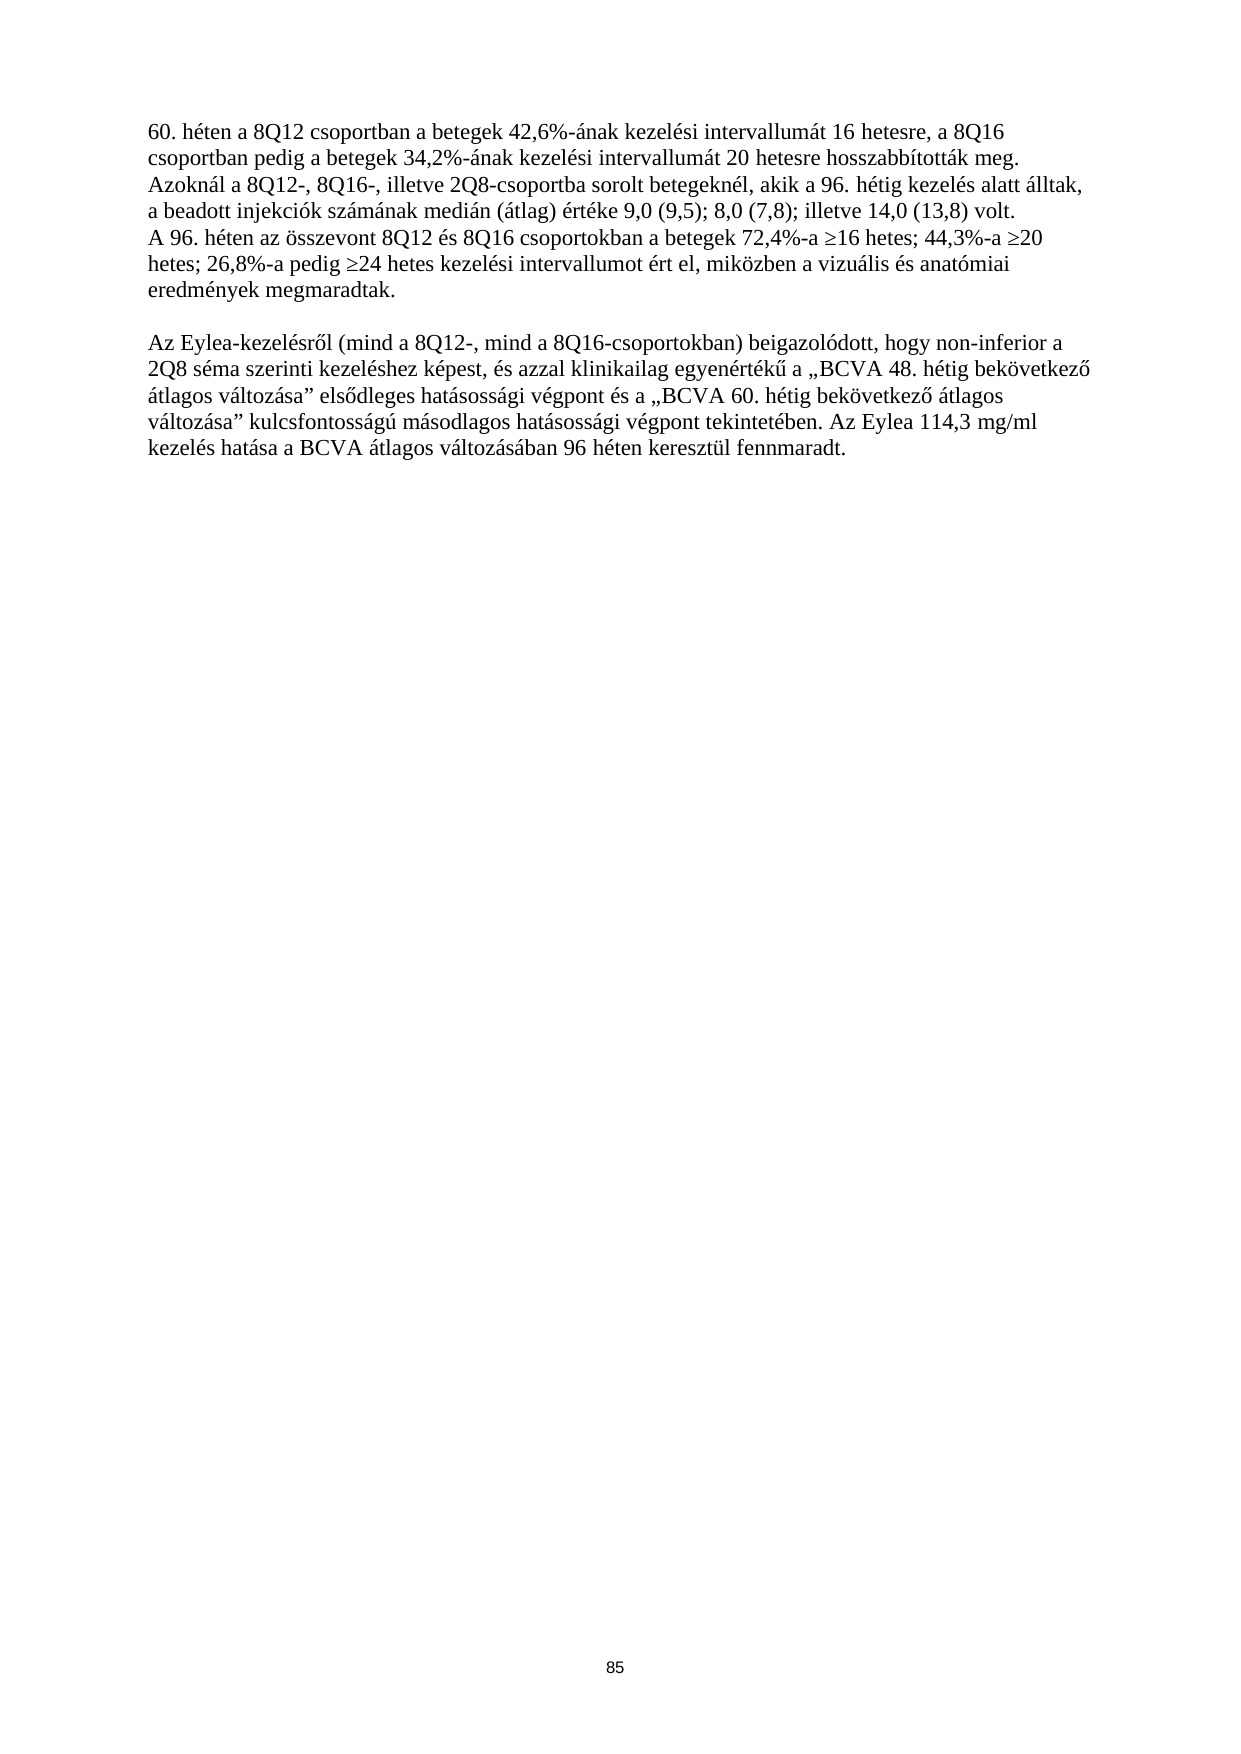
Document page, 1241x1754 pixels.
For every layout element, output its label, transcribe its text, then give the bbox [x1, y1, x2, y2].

text Azoknál a 8Q12-, 8Q16-, illetve 2Q8-csoportba sorolt betegeknél, akik a 96. hétig kezelés alatt álltak, a beadott injekciók számának medián (átlag) értéke 9,0 (9,5); 8,0 (7,8); illetve 14,0 (13,8) volt. [148, 171, 1092, 223]
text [148, 118, 1092, 171]
text Az Eylea-kezelésről (mind a 8Q12-, mind a 8Q16-csoportokban) beigazolódott, hogy non-inferior a 2Q8 séma szerinti kezeléshez képest, és azzal klinikailag egyenértékű a „BCVA 48. hétig bekövetkező átlagos változása” elsődleges hatásossági végpont és a „BCVA 60. hétig bekövetkező átlagos változása” kulcsfontosságú másodlagos hatásossági végpont tekintetében. Az Eylea 114,3 mg/ml kezelés hatása a BCVA átlagos változásában 96 héten keresztül fennmaradt. [148, 329, 1092, 461]
text A 96. héten az összevont 8Q12 és 8Q16 csoportokban a betegek 72,4%-a ≥16 hetes; 44,3%-a ≥20 hetes; 26,8%-a pedig ≥24 hetes kezelési intervallumot ért el, miközben a vizuális és anatómiai eredmények megmaradtak. [148, 223, 1092, 303]
